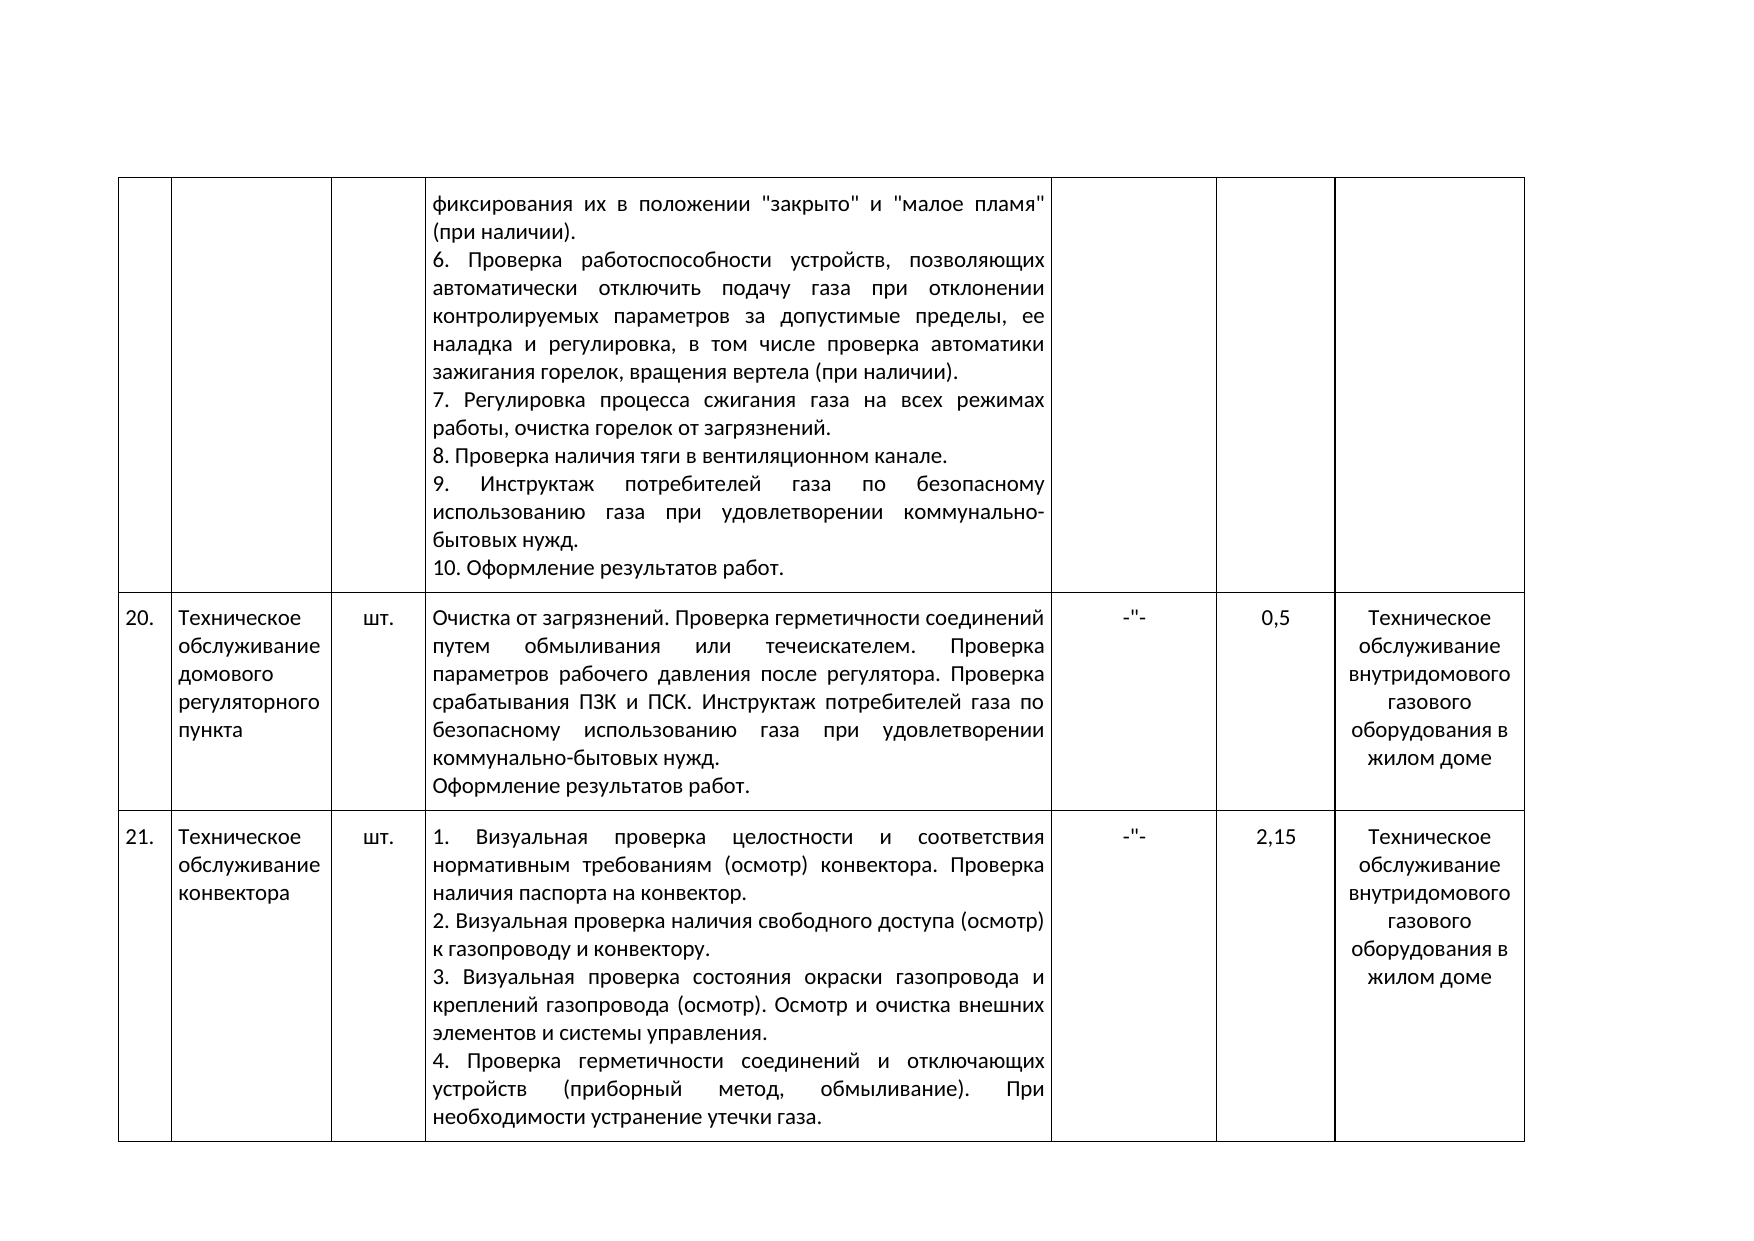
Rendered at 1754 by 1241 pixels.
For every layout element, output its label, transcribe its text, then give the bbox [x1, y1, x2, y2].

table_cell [172, 811, 331, 1141]
table_cell 21. [119, 811, 171, 1141]
table_cell Техническое обслуживание домового регуляторного пункта [172, 593, 331, 810]
table_cell -"- [1052, 593, 1216, 810]
table_cell -"- [1052, 811, 1216, 1141]
table_cell 20. [119, 593, 171, 810]
table_cell Очистка от загрязнений. Проверка герметичности соединений путем обмыливания или течеискателем. Проверка параметров рабочего давления после регулятора. Проверка срабатывания ПЗК и ПСК. Инструктаж потребителей газа по безопасному использованию газа при удовлетворении коммунально-бытовых нужд. Оформление результатов работ. [426, 593, 1051, 810]
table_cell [1336, 811, 1524, 1141]
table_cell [426, 811, 1051, 1141]
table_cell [1336, 178, 1524, 592]
table_cell Техническое обслуживание внутридомового газового оборудования в жилом доме [1336, 593, 1524, 810]
table_cell шт. [332, 811, 425, 1141]
table_cell шт. [332, 593, 425, 810]
table_cell 2,15 [1217, 811, 1334, 1141]
table_cell 0,5 [1217, 593, 1334, 810]
